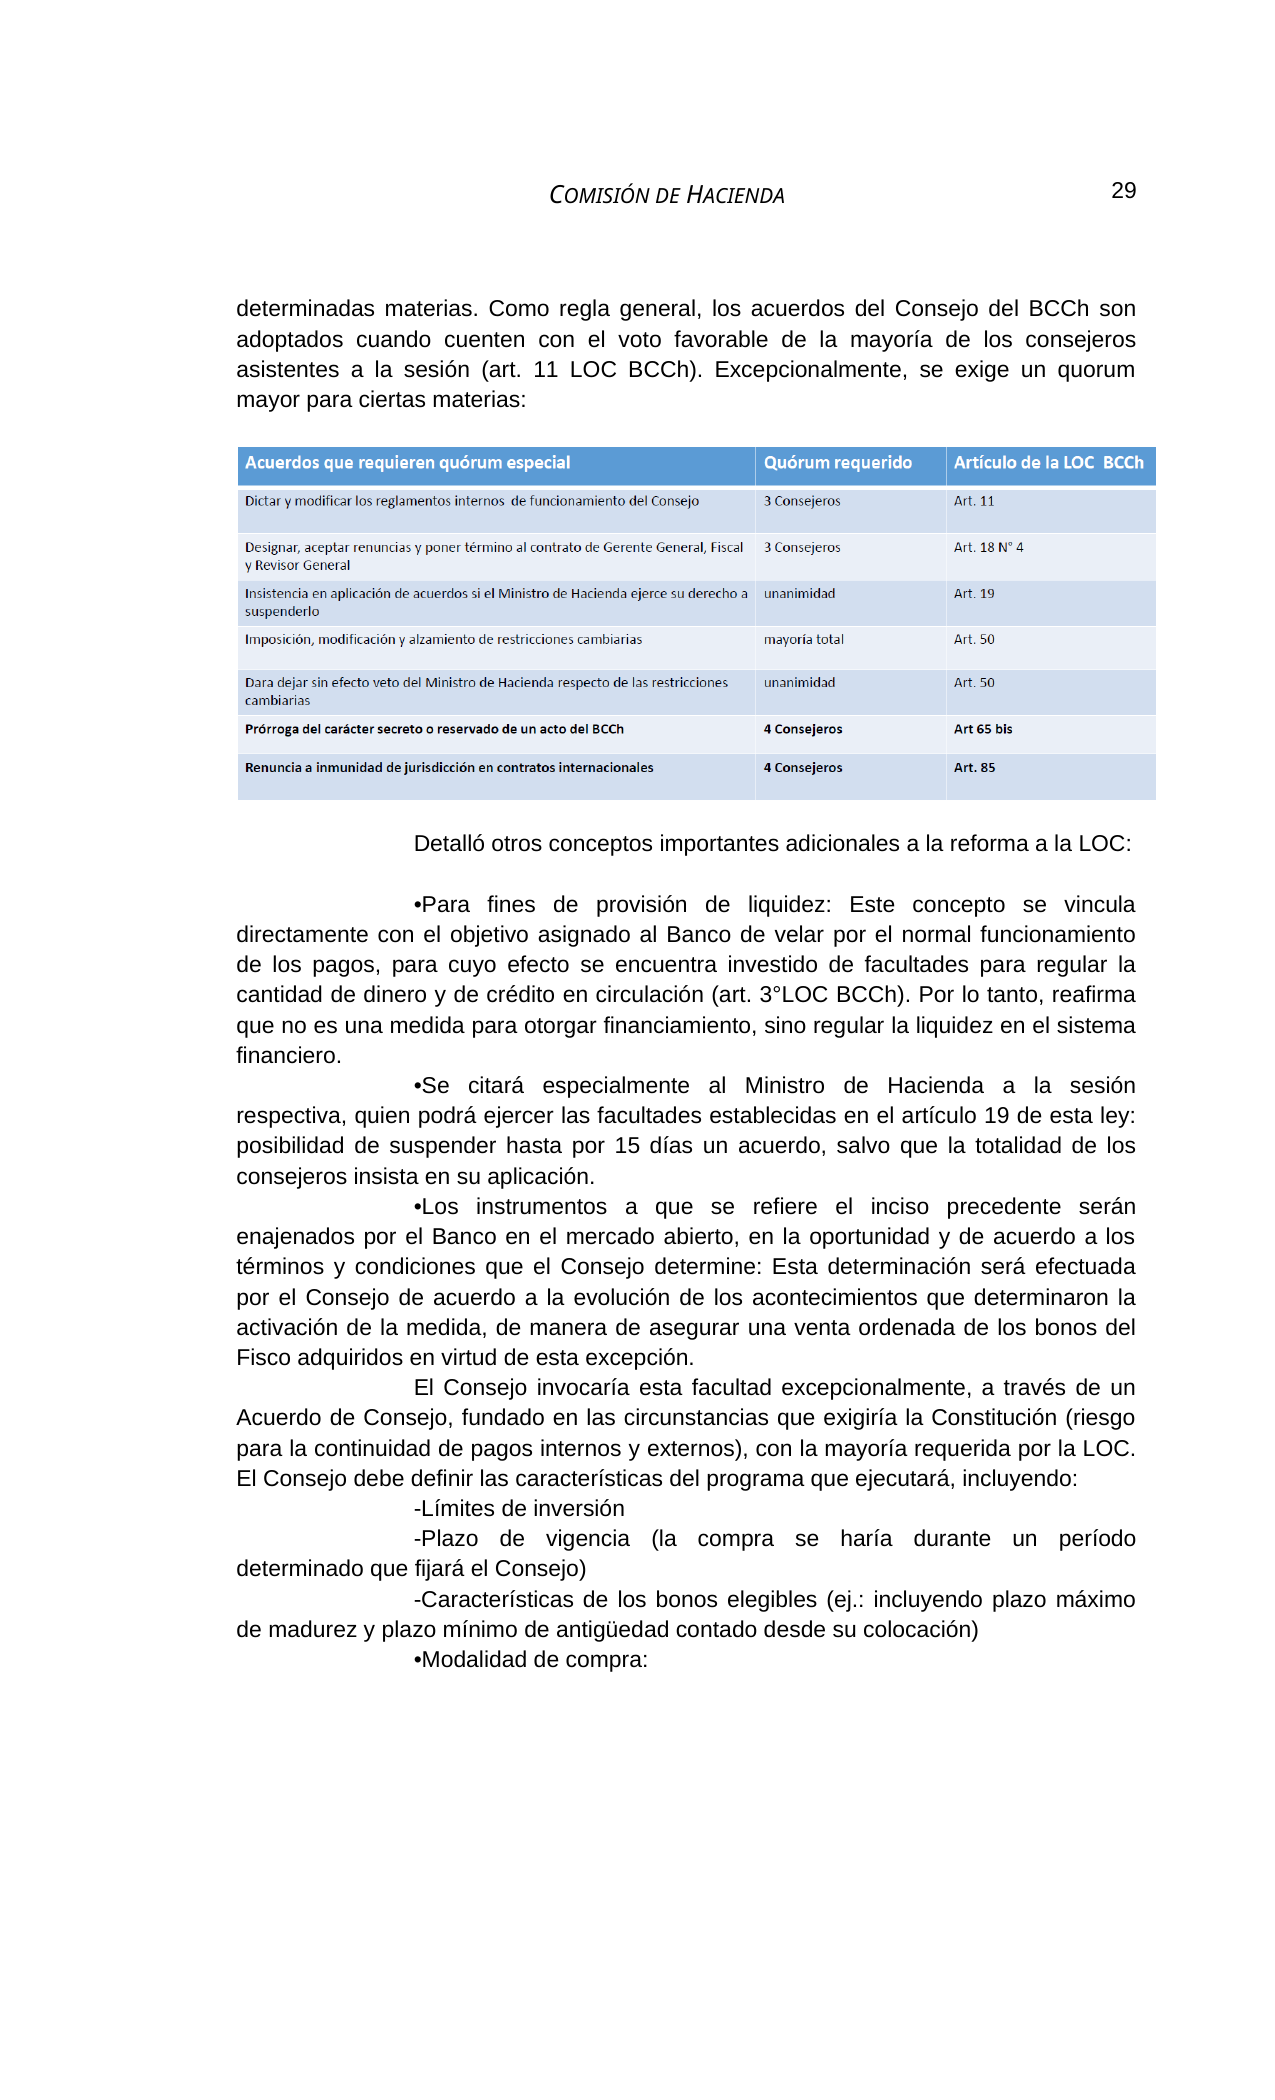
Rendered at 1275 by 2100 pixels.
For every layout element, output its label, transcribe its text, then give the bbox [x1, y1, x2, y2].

text -Características de los bonos elegibles (ej.: incluyendo plazo máximo de madurez y plazo mínimo de antigüedad contado desde su colocación) [236, 1586, 1137, 1642]
text El Consejo invocaría esta facultad excepcionalmente, a través de un Acuerdo de Consejo, fundado en las circunstancias que exigiría la Constitución (riesgo para la continuidad de pagos internos y externos), con la mayoría requerida por la LOC. El Consejo debe definir las características del programa que ejecutará, incluyendo: [236, 1374, 1137, 1491]
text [236, 295, 1137, 412]
text -Límites de inversión [236, 1495, 1137, 1521]
text •Se citará especialmente al Ministro de Hacienda a la sesión respectiva, quien podrá ejercer las facultades establecidas en el artículo 19 de esta ley: posibilidad de suspender hasta por 15 días un acuerdo, salvo que la totalidad de los consejeros insista en su aplicación. [236, 1072, 1137, 1189]
text -Plazo de vigencia (la compra se haría durante un período determinado que fijará el Consejo) [236, 1525, 1137, 1582]
text •Los instrumentos a que se refiere el inciso precedente serán enajenados por el Banco en el mercado abierto, en la oportunidad y de acuerdo a los términos y condiciones que el Consejo determine: Esta determinación será efectuada por el Consejo de acuerdo a la evolución de los acontecimientos que determinaron la activación de la medida, de manera de asegurar una venta ordenada de los bonos del Fisco adquiridos en virtud de esta excepción. [236, 1193, 1137, 1370]
text •Modalidad de compra: [236, 1646, 1137, 1672]
text Detalló otros conceptos importantes adicionales a la reforma a la LOC: [236, 830, 1137, 857]
text •Para fines de provisión de liquidez: Este concepto se vincula directamente con el objetivo asignado al Banco de velar por el normal funcionamiento de los pagos, para cuyo efecto se encuentra investido de facultades para regular la cantidad de dinero y de crédito en circulación (art. 3°LOC BCCh). Por lo tanto, reafirma que no es una medida para otorgar financiamiento, sino regular la liquidez en el sistema financiero. [236, 891, 1137, 1068]
